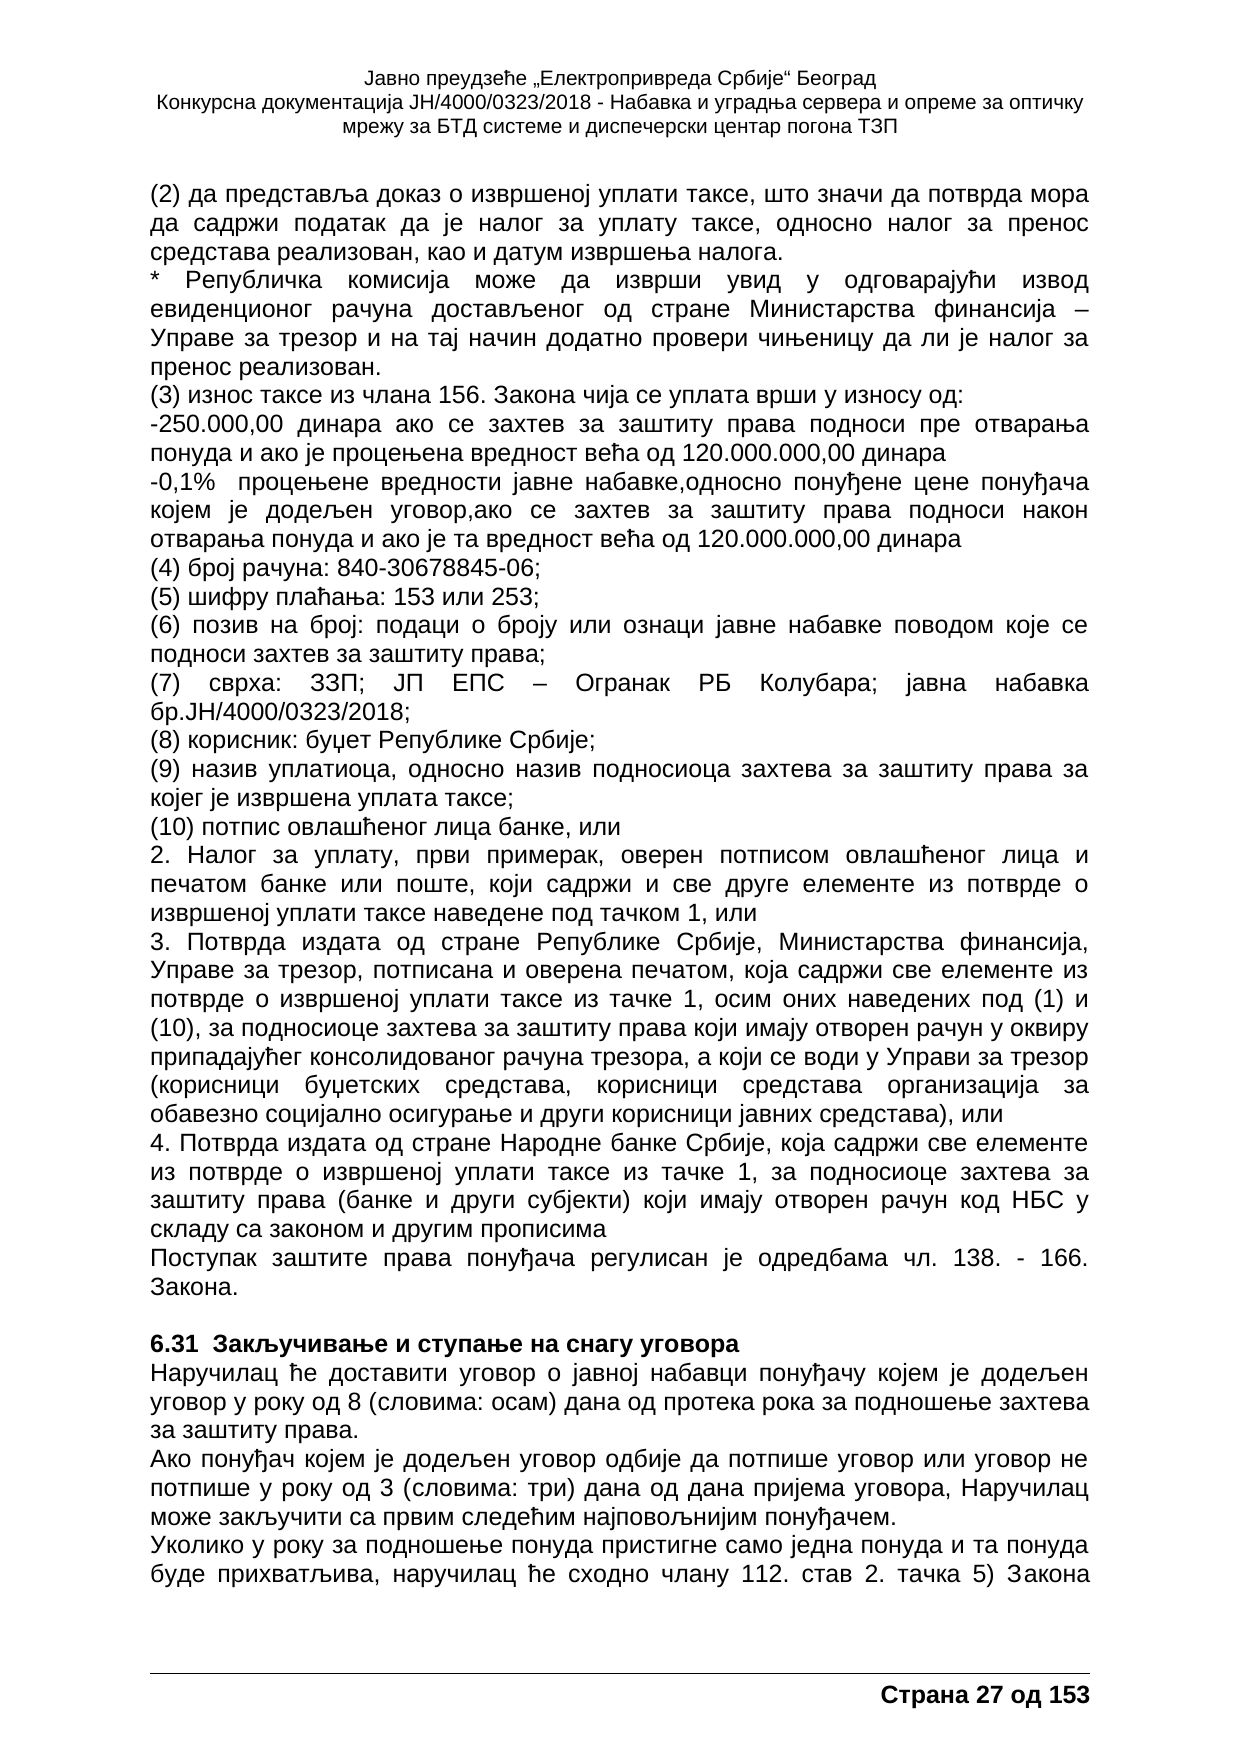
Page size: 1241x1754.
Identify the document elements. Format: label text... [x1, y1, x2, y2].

text (2) да представља доказ о извршеној уплати таксе, што значи да потврда мора да садржи податак да је налог за уплату таксе, односно налог за пренос средстава реализован, као и датум извршења налога. [150, 179, 1090, 266]
text 3. Потврда издата од стране Републике Србије, Министарства финансија, Управе за трезор, потписана и оверена печатом, која садржи све елементе из потврде о извршеној уплати таксе из тачке 1, осим оних наведених под (1) и (10), за подносиоце захтева за заштиту права који имају отворен рачун у оквиру припадајућег консолидованог рачуна трезора, а који се води у Управи за трезор (корисници буџетских средстава, корисници средстава организација за обавезно социјално осигурање и други корисници јавних средстава), или [150, 927, 1090, 1128]
text (7) сврха: ЗЗП; ЈП ЕПС – Огранак РБ Колубара; јавна набавка бр.ЈН/4000/0323/2018; [150, 668, 1090, 726]
text (3) износ таксе из члана 156. Закона чија се уплата врши у износу од: [150, 381, 1090, 409]
text Наручилац ће доставити уговор о јавној набавци понуђачу којем је додељен уговор у року од 8 (словима: осам) дана од протека рока за подношење захтева за заштиту права. [150, 1358, 1090, 1444]
text Ако понуђач којем је додељен уговор одбије да потпише уговор или уговор не потпише у року од 3 (словима: три) дана од дана пријема уговора, Наручилац може закључити са првим следећим најповољнијим понуђачем. [150, 1444, 1090, 1531]
text (5) шифру плаћања: 153 или 253; [150, 582, 1090, 611]
text 4. Потврда издата од стране Народне банке Србије, која садржи све елементе из потврде о извршеној уплати таксе из тачке 1, за подносиоце захтева за заштиту права (банке и други субјекти) који имају отворен рачун код НБС у складу са законом и другим прописима [150, 1128, 1090, 1243]
text (9) назив уплатиоца, односно назив подносиоца захтева за заштиту права за којег је извршена уплата таксе; [150, 754, 1090, 812]
text (4) број рачуна: 840-30678845-06; [150, 553, 1090, 582]
text (8) корисник: буџет Републике Србије; [150, 726, 1090, 754]
text * Републичка комисија може да изврши увид у одговарајући извод евиденционог рачуна достављеног од стране Министарства финансија – Управе за трезор и на тај начин додатно провери чињеницу да ли је налог за пренос реализован. [150, 266, 1090, 381]
text -250.000,00 динара ако се захтев за заштиту права подноси пре отварања понуда и ако је процењена вредност већа од 120.000.000,00 динара [150, 409, 1090, 467]
text (6) позив на број: подаци о броју или ознаци јавне набавке поводом које се подноси захтев за заштиту права; [150, 611, 1090, 668]
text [150, 1531, 1090, 1588]
text 6.31 Закључивање и ступање на снагу уговора [150, 1329, 1090, 1358]
text Поступак заштите права понуђача регулисан је одредбама чл. 138. - 166. Закона. [150, 1243, 1090, 1301]
text (10) потпис овлашћеног лица банке, или [150, 812, 1090, 841]
text 2. Налог за уплату, први примерак, оверен потписом овлашћеног лица и печатом банке или поште, који садржи и све друге елементе из потврде о извршеној уплати таксе наведене под тачком 1, или [150, 841, 1090, 927]
text -0,1% процењене вредности јавне набавке,односно понуђене цене понуђача којем је додељен уговор,ако се захтев за заштиту права подноси након отварања понуда и ако је та вредност већа од 120.000.000,00 динара [150, 467, 1090, 553]
